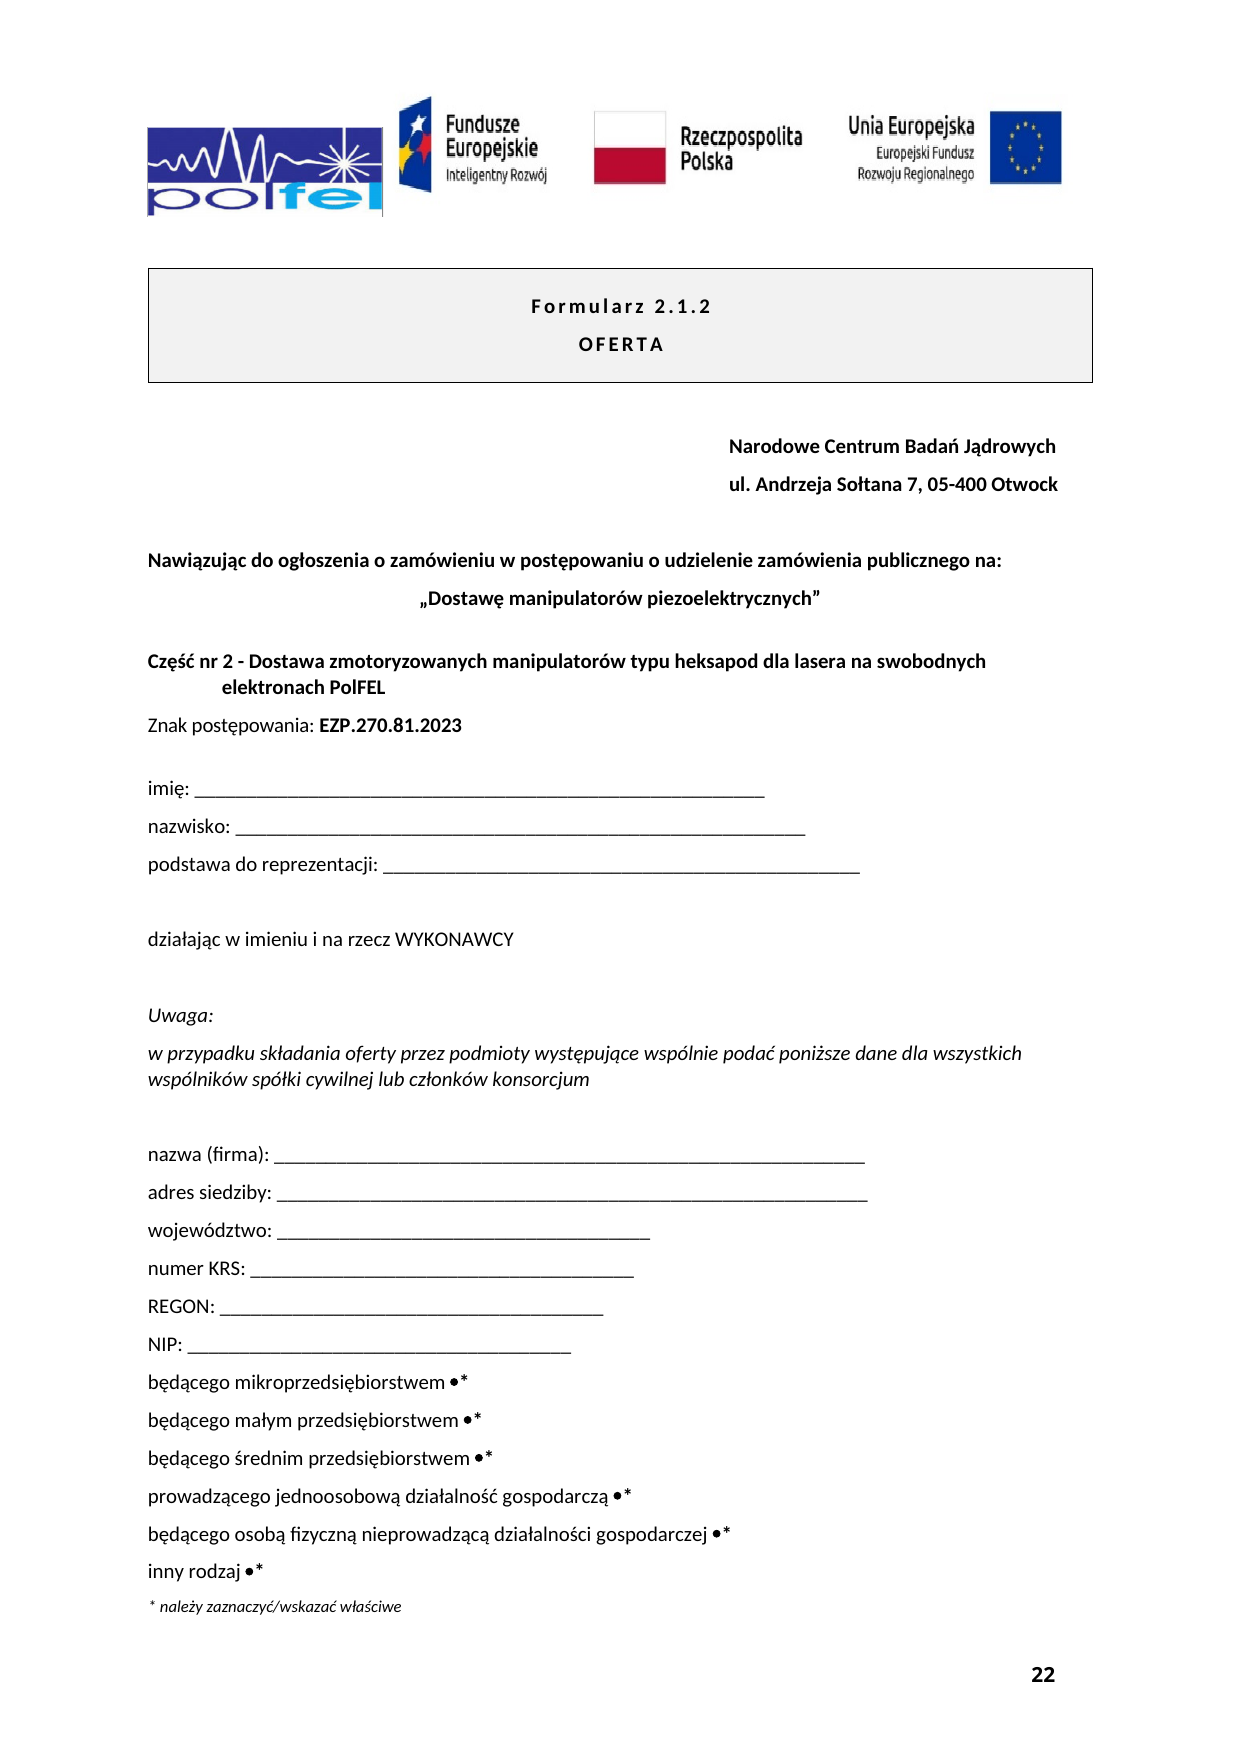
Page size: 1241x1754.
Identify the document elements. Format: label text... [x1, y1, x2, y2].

text Nawiązując do ogłoszenia o zamówieniu w postępowaniu o udzielenie zamówienia publicznego na: [148, 547, 1092, 573]
picture [147, 73, 1077, 217]
text REGON: _____________________________________ [148, 1293, 1092, 1319]
table_header Formularz 2.1.2 OFERTA [149, 269, 1092, 382]
text Uwaga: [148, 1002, 1092, 1028]
text działając w imieniu i na rzecz WYKONAWCY [148, 927, 1092, 952]
text będącego mikroprzedsiębiorstwem * [148, 1369, 1092, 1394]
text w przypadku składania oferty przez podmioty występujące wspólnie podać poniższe dane dla wszystkich wspólników spółki cywilnej lub członków konsorcjum [148, 1040, 1092, 1091]
text będącego średnim przedsiębiorstwem * [148, 1445, 1092, 1470]
text nazwa (firma): _________________________________________________________ [148, 1142, 1092, 1167]
text będącego małym przedsiębiorstwem * [148, 1407, 1078, 1432]
text podstawa do reprezentacji: ______________________________________________ [148, 851, 1092, 876]
text inny rodzaj * [148, 1559, 1092, 1584]
text Narodowe Centrum Badań Jądrowych [729, 433, 1092, 459]
text prowadzącego jednoosobową działalność gospodarczą * [148, 1483, 1092, 1508]
text adres siedziby: _________________________________________________________ [148, 1179, 1092, 1205]
text imię: _______________________________________________________ [148, 775, 1092, 800]
text NIP: _____________________________________ [148, 1331, 1092, 1357]
text numer KRS: _____________________________________ [148, 1255, 1092, 1281]
text będącego osobą fizyczną nieprowadzącą działalności gospodarczej * [148, 1521, 1092, 1546]
text nazwisko: _______________________________________________________ [148, 813, 1092, 838]
text Część nr 2 - Dostawa zmotoryzowanych manipulatorów typu heksapod dla lasera na swobodnych elektronach PolFEL [148, 648, 1092, 699]
text „Dostawę manipulatorów piezoelektrycznych” [148, 585, 1092, 611]
text ul. Andrzeja Sołtana 7, 05-400 Otwock [729, 471, 1092, 497]
text województwo: ____________________________________ [148, 1217, 1092, 1243]
text * należy zaznaczyć/wskazać właściwe [148, 1597, 1092, 1617]
text Znak postępowania: EZP.270.81.2023 [148, 712, 1092, 737]
